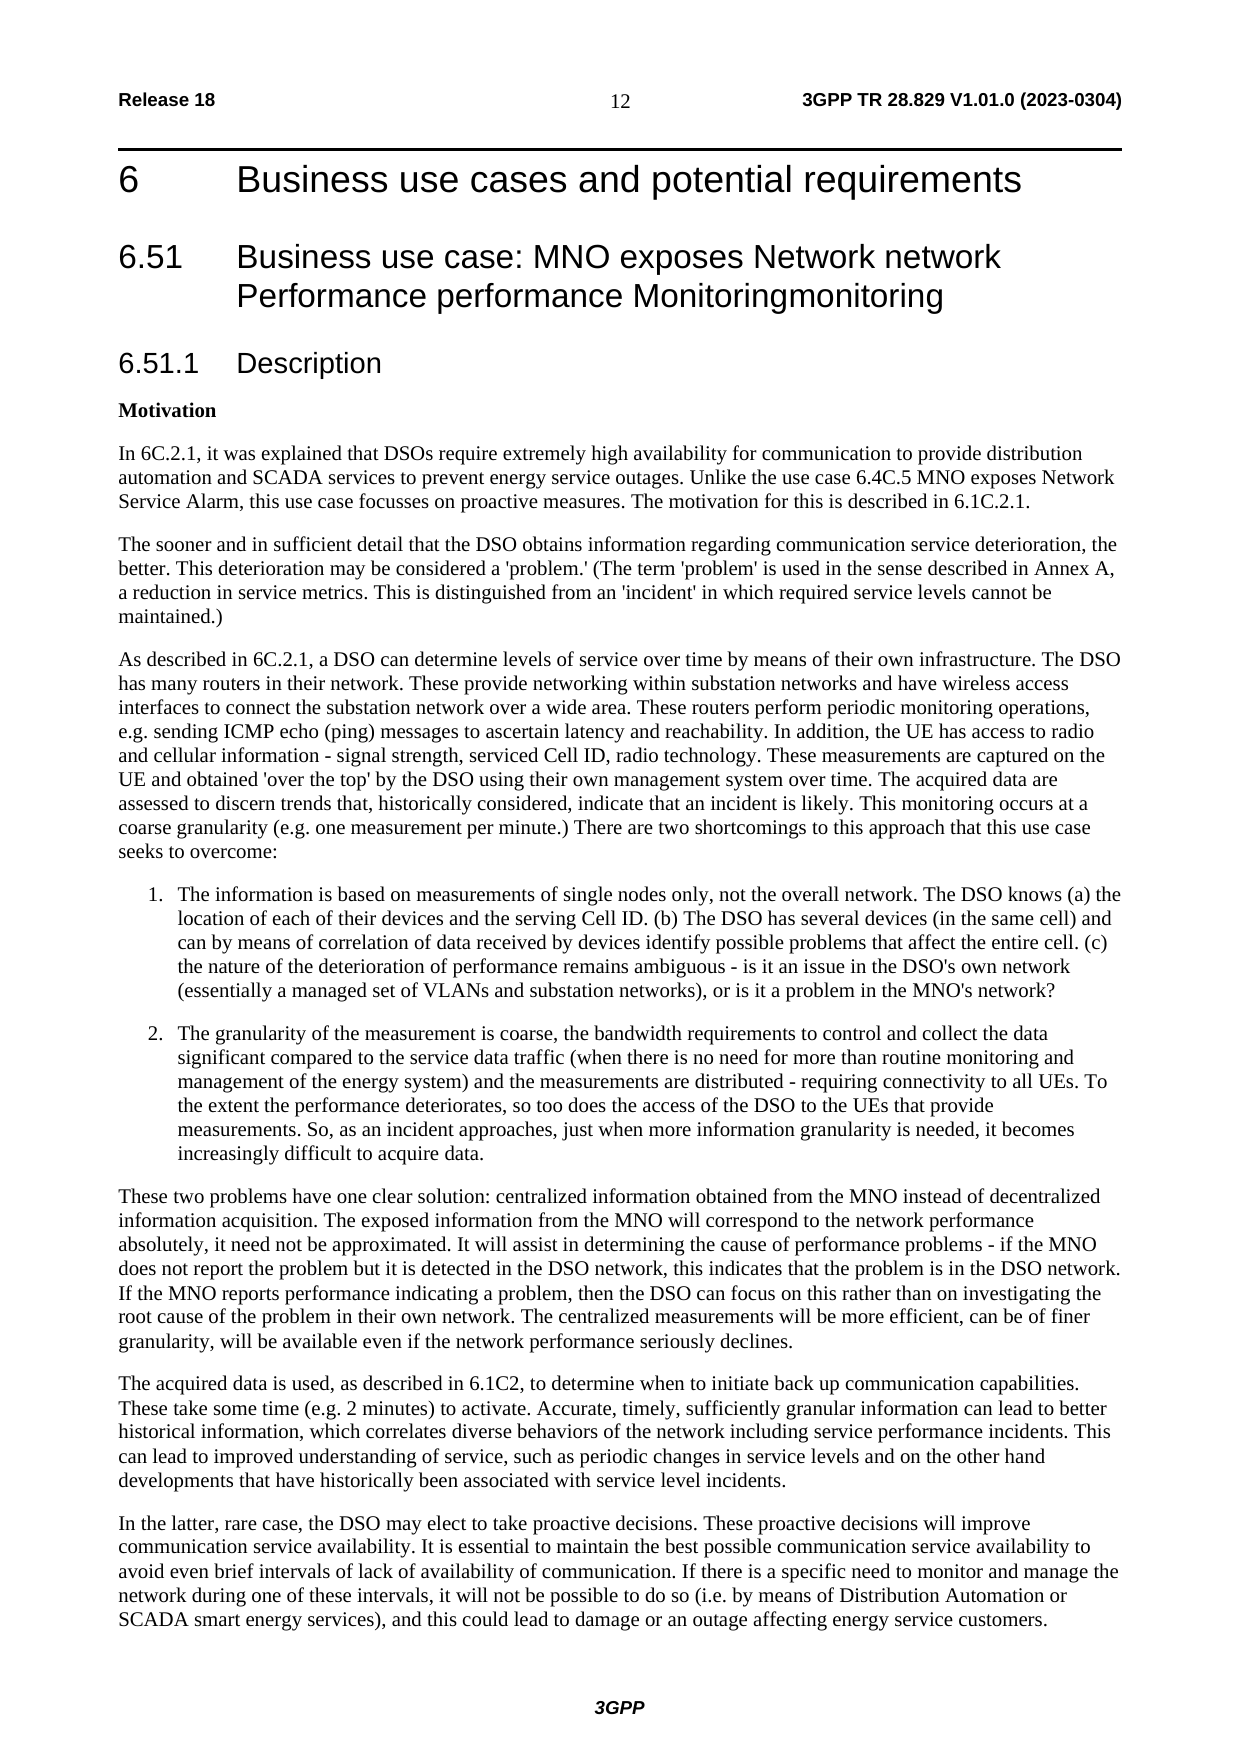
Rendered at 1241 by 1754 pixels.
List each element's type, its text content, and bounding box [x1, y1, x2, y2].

text As described in .1, a DSO can determine levels of service over time by means of their own infrastructure. The DSO has many routers in their network. These provide networking within substation networks and have wireless access interfaces to connect the substation network over a wide area. These routers perform periodic monitoring operations, e.g. sending ICMP echo (ping) messages to ascertain latency and reachability. In addition, the UE has access to radio and cellular information - signal strength, serviced Cell ID, radio technology. These measurements are captured on the UE and obtained 'over the top' by the DSO using their own management system over time. The acquired data are assessed to discern trends that, historically considered, indicate that an incident is likely. This monitoring occurs at a coarse granularity (e.g. one measurement per minute.) There are two shortcomings to this approach that this use case seeks to overcome: [118, 647, 1122, 863]
text The sooner and in sufficient detail that the DSO obtains information regarding communication service deterioration, the better. This deterioration may be considered a 'problem.' (The term 'problem' is used in the sense described in Annex A, a reduction in service metrics. This is distinguished from an 'incident' in which required service levels cannot be maintained.) [118, 532, 1122, 628]
text In the latter, rare case, the DSO may elect to take proactive decisions. These proactive decisions will improve communication service availability. It is essential to maintain the best possible communication service availability to avoid even brief intervals of lack of availability of communication. If there is a specific need to monitor and manage the network during one of these intervals, it will not be possible to do so (i.e. by means of Distribution Automation or SCADA smart energy services), and this could lead to damage or an outage affecting energy service customers. [118, 1510, 1122, 1631]
subtitle 6. Business use case: MNO exposes [118, 237, 1122, 314]
text Motivation [118, 398, 1122, 422]
text These two problems have one clear solution: centralized information obtained from the MNO instead of decentralized information acquisition. The exposed information from the MNO will correspond to the network performance absolutely, it need not be approximated. It will assist in determining the cause of performance problems - if the MNO does not report the problem but it is detected in the DSO network, this indicates that the problem is in the DSO network. If the MNO reports performance indicating a problem, then the DSO can focus on this rather than on investigating the root cause of the problem in their own network. The centralized measurements will be more efficient, can be of finer granularity, will be available even if the network performance seriously declines. [118, 1184, 1122, 1353]
subtitle 6 Business use cases and potential requirements [118, 151, 1122, 200]
subtitle 6..1 Description [118, 346, 1122, 379]
text The acquired data is used, as described in , to determine when to initiate back up communication capabilities. These take some time (e.g. 2 minutes) to activate. Accurate, timely, sufficiently granular information can lead to better historical information, which correlates diverse behaviors of the network including service performance incidents. This can lead to improved understanding of service, such as periodic changes in service levels and on the other hand developments that have historically been associated with service level incidents. [118, 1371, 1122, 1492]
text 2. The granularity of the measurement is coarse, the bandwidth requirements to control and collect the data significant compared to the service data traffic (when there is no need for more than routine monitoring and management of the energy system) and the measurements are distributed - requiring connectivity to all UEs. To the extent the performance deteriorates, so too does the access of the DSO to the UEs that provide measurements. So, as an incident approaches, just when more information granularity is needed, it becomes increasingly difficult to acquire data. [148, 1021, 1122, 1165]
text 1. The information is based on measurements of single nodes only, not the overall network. The DSO knows (a) the location of each of their devices and the serving Cell ID. (b) The DSO has several devices (in the same cell) and can by means of correlation of data received by devices identify possible problems that affect the entire cell. (c) the nature of the deterioration of performance remains ambiguous - is it an issue in the DSO's own network (essentially a managed set of VLANs and substation networks), or is it a problem in the MNO's network? [148, 882, 1122, 1002]
text In .1, it was explained that DSOs require extremely high availability for communication to provide distribution automation and SCADA services to prevent energy service outages. Unlike the use case MNO exposes Network Service Alarm, this use case focusses on proactive measures. The motivation for this is described in .1. [118, 441, 1122, 513]
